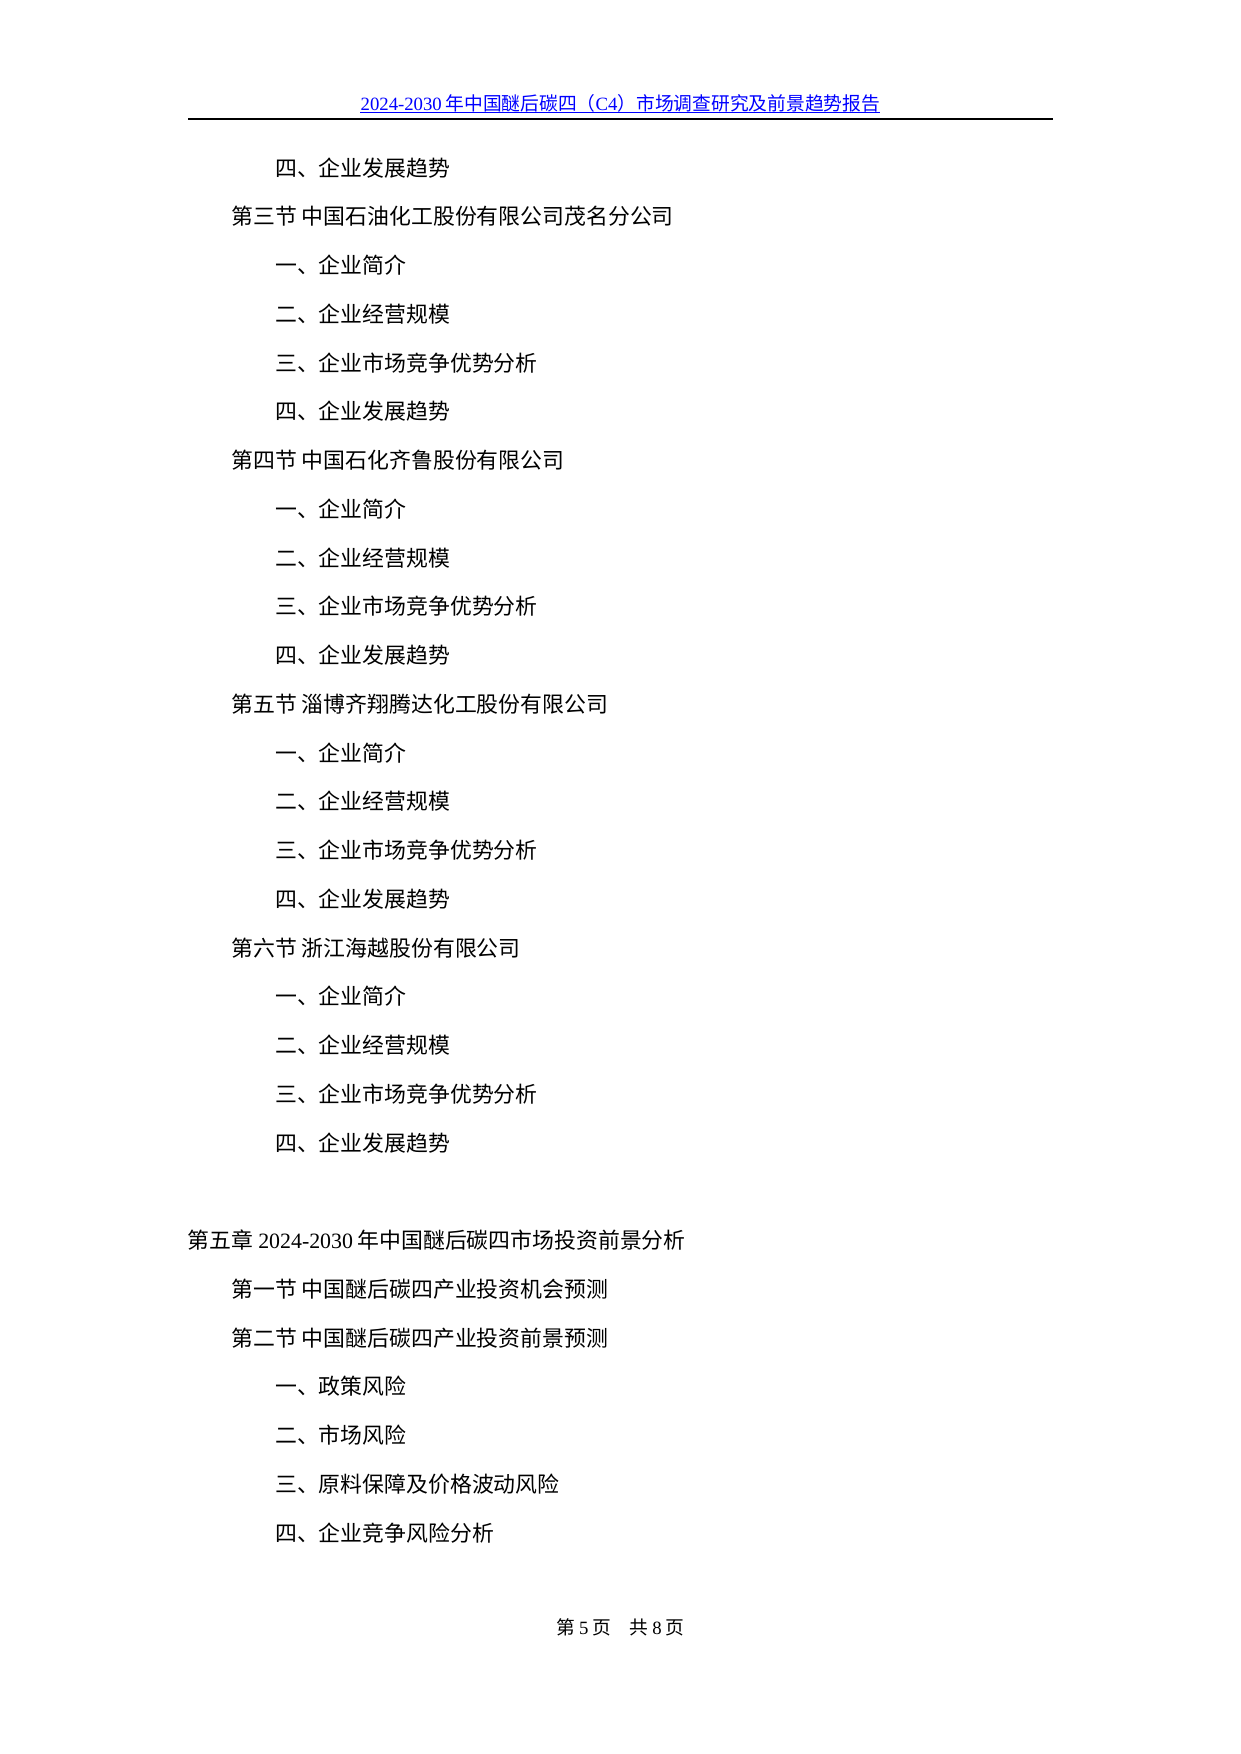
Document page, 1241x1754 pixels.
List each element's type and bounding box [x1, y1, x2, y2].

text [187, 150, 1053, 1548]
